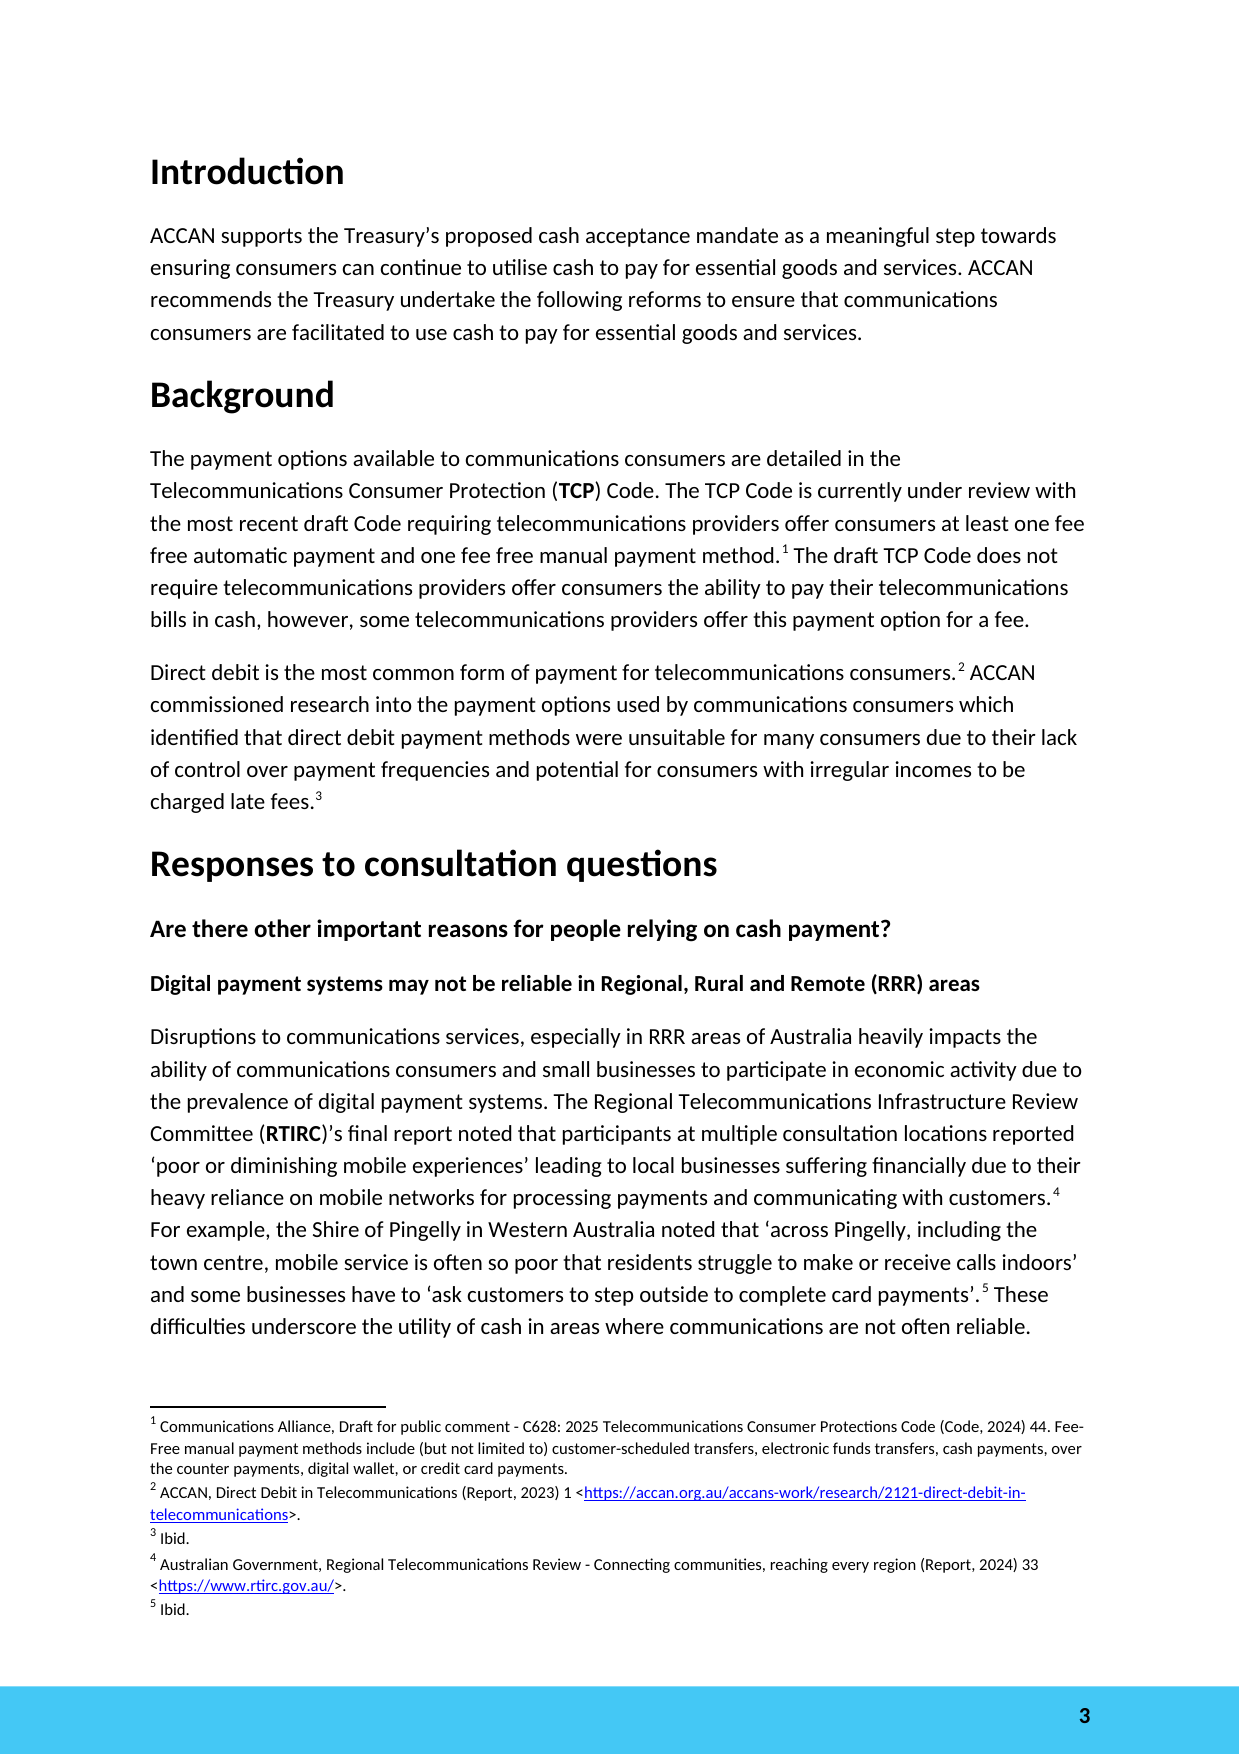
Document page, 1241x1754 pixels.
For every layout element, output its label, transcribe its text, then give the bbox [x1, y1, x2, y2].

text Disruptions to communications services, especially in RRR areas of Australia heavily impacts the ability of communications consumers and small businesses to participate in economic activity due to the prevalence of digital payment systems. The Regional Telecommunications Infrastructure Review Committee (RTIRC)’s final report noted that participants at multiple consultation locations reported ‘poor or diminishing mobile experiences’ leading to local businesses suffering financially due to their heavy reliance on mobile networks for processing payments and communicating with customers. For example, the Shire of Pingelly in Western Australia noted that ‘across Pingelly, including the town centre, mobile service is often so poor that residents struggle to make or receive calls indoors’ and some businesses have to ‘ask customers to step outside to complete card payments’. These difficulties underscore the utility of cash in areas where communications are not often reliable. [150, 1022, 1090, 1340]
text ACCAN supports the Treasury’s proposed cash acceptance mandate as a meaningful step towards ensuring consumers can continue to utilise cash to pay for essential goods and services. ACCAN recommends the Treasury undertake the following reforms to ensure that communications consumers are facilitated to use cash to pay for essential goods and services. [150, 221, 1090, 346]
text Direct debit is the most common form of payment for telecommunications consumers. ACCAN commissioned research into the payment options used by communications consumers which identified that direct debit payment methods were unsuitable for many consumers due to their lack of control over payment frequencies and potential for consumers with irregular incomes to be charged late fees. [150, 658, 1090, 815]
subtitle Background [150, 371, 1090, 417]
text Digital payment systems may not be reliable in Regional, Rural and Remote (RRR) areas [150, 969, 1090, 997]
text The payment options available to communications consumers are detailed in the Telecommunications Consumer Protection (TCP) Code. The TCP Code is currently under review with the most recent draft Code requiring telecommunications providers offer consumers at least one fee free automatic payment and one fee free manual payment method. The draft TCP Code does not require telecommunications providers offer consumers the ability to pay their telecommunications bills in cash, however, some telecommunications providers offer this payment option for a fee. [150, 444, 1090, 633]
subtitle Are there other important reasons for people relying on cash payment? [150, 914, 1090, 944]
subtitle Responses to consultation questions [150, 840, 1090, 886]
subtitle Introduction [150, 148, 1090, 193]
